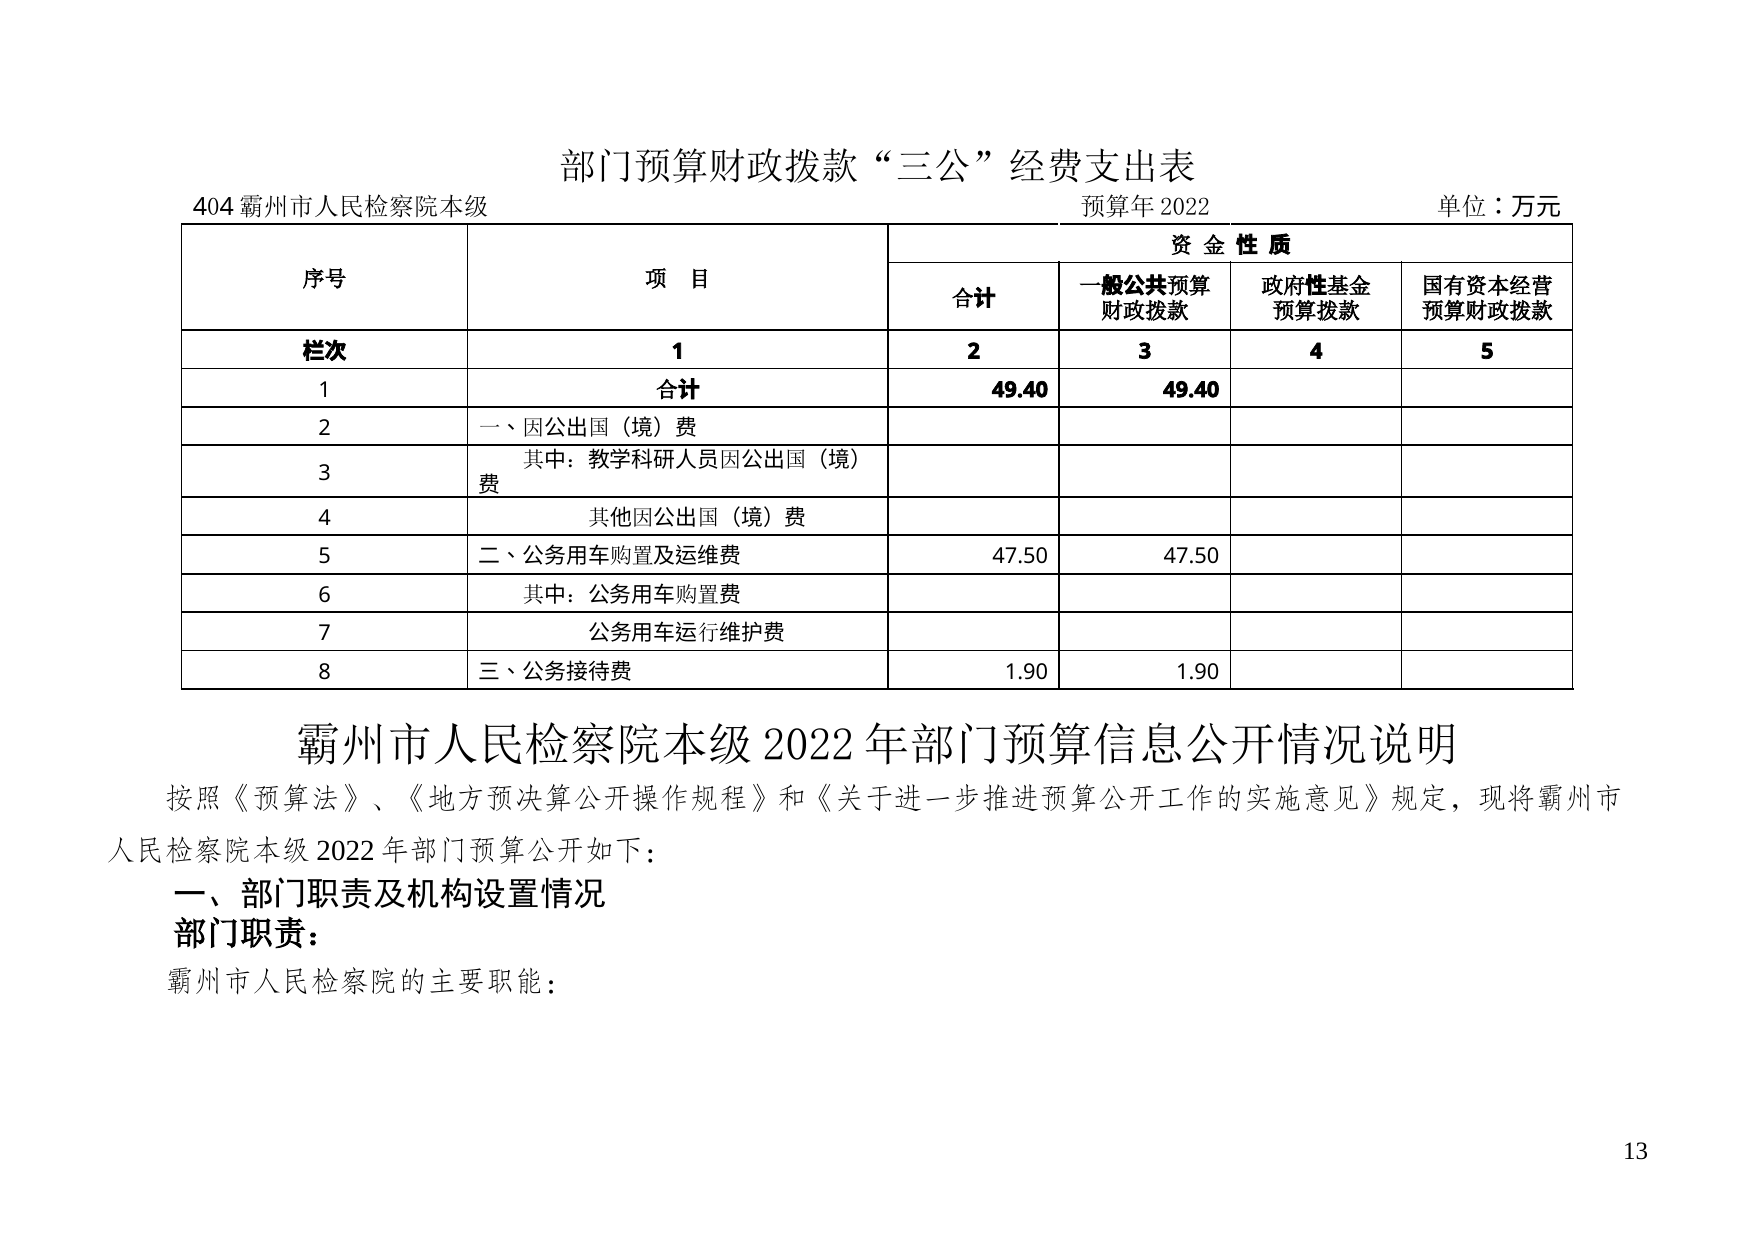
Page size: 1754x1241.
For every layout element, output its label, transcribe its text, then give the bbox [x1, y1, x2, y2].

table_cell 5 [182, 536, 467, 573]
table_cell 资 金 性 质 [889, 225, 1572, 261]
table_cell [889, 498, 1058, 534]
table_cell [1231, 575, 1401, 611]
table_cell [1060, 446, 1230, 496]
table_cell 7 [182, 613, 467, 650]
table_cell 6 [182, 575, 467, 611]
table_cell 49.40 [889, 369, 1058, 406]
table_cell [1402, 651, 1572, 688]
table_cell 5 [1402, 331, 1572, 367]
table_cell [1402, 613, 1572, 650]
table_cell 4 [182, 498, 467, 534]
table_cell 其中：教学科研人员因公出国（境）费 [468, 446, 887, 496]
table_cell [1402, 536, 1572, 573]
table_header 单位：万元 [1231, 186, 1572, 223]
table_cell [1231, 651, 1401, 688]
table_cell 序号 [182, 225, 467, 329]
table_cell [1231, 408, 1401, 444]
table_cell [1060, 408, 1230, 444]
table_cell 4 [1231, 331, 1401, 367]
table_cell [1402, 446, 1572, 496]
table_header 预算年2022 [1060, 186, 1230, 223]
table_cell 1.90 [889, 651, 1058, 688]
text 一、部门职责及机构设置情况 [106, 872, 1648, 910]
table_cell 栏次 [182, 331, 467, 367]
table_cell [1402, 575, 1572, 611]
table_cell 三、公务接待费 [468, 651, 887, 688]
table_cell 3 [182, 446, 467, 496]
table_cell [1060, 575, 1230, 611]
table_cell [889, 408, 1058, 444]
table_cell 3 [1060, 331, 1230, 367]
table_cell [1231, 498, 1401, 534]
table_cell 其中：公务用车购置费 [468, 575, 887, 611]
table_cell [1231, 536, 1401, 573]
table_header 404霸州市人民检察院本级 [182, 186, 1058, 223]
table_cell 合计 [889, 263, 1058, 329]
table_cell [1402, 369, 1572, 406]
table_cell 8 [182, 651, 467, 688]
table_cell 其他因公出国（境）费 [468, 498, 887, 534]
table_cell [889, 613, 1058, 650]
table_cell [1402, 408, 1572, 444]
table_cell 47.50 [1060, 536, 1230, 573]
table_cell 二、公务用车购置及运维费 [468, 536, 887, 573]
text 霸州市人民检察院的主要职能： [106, 949, 1648, 1001]
table_cell 2 [182, 408, 467, 444]
text 霸州市人民检察院本级2022年部门预算信息公开情况说明 [106, 715, 1648, 767]
table_cell [889, 446, 1058, 496]
table_cell [1060, 498, 1230, 534]
table_cell 一、因公出国（境）费 [468, 408, 887, 444]
table_cell 公务用车运行维护费 [468, 613, 887, 650]
table_cell 1.90 [1060, 651, 1230, 688]
table_cell 2 [889, 331, 1058, 367]
text 部门职责： [106, 911, 1648, 949]
table_cell 政府性基金 预算拨款 [1231, 263, 1401, 329]
table_cell 项 目 [468, 225, 887, 329]
table_cell 1 [182, 369, 467, 406]
table_cell [1402, 498, 1572, 534]
table_cell [1231, 369, 1401, 406]
table_cell [889, 575, 1058, 611]
table_cell 合计 [468, 369, 887, 406]
table_cell 49.40 [1060, 369, 1230, 406]
text 按照《预算法》、《地方预决算公开操作规程》和《关于进一步推进预算公开工作的实施意见》规定，现将霸州市人民检察院本级2022年部门预算公开如下： [106, 767, 1648, 871]
table_cell 47.50 [889, 536, 1058, 573]
table_cell 1 [468, 331, 887, 367]
table_cell 国有资本经营 预算财政拨款 [1402, 263, 1572, 329]
text 部门预算财政拨款“三公”经费支出表 [106, 142, 1648, 184]
table_cell 一般公共预算 财政拨款 [1060, 263, 1230, 329]
table_cell [1060, 613, 1230, 650]
table_cell [1231, 613, 1401, 650]
table_cell [1231, 446, 1401, 496]
